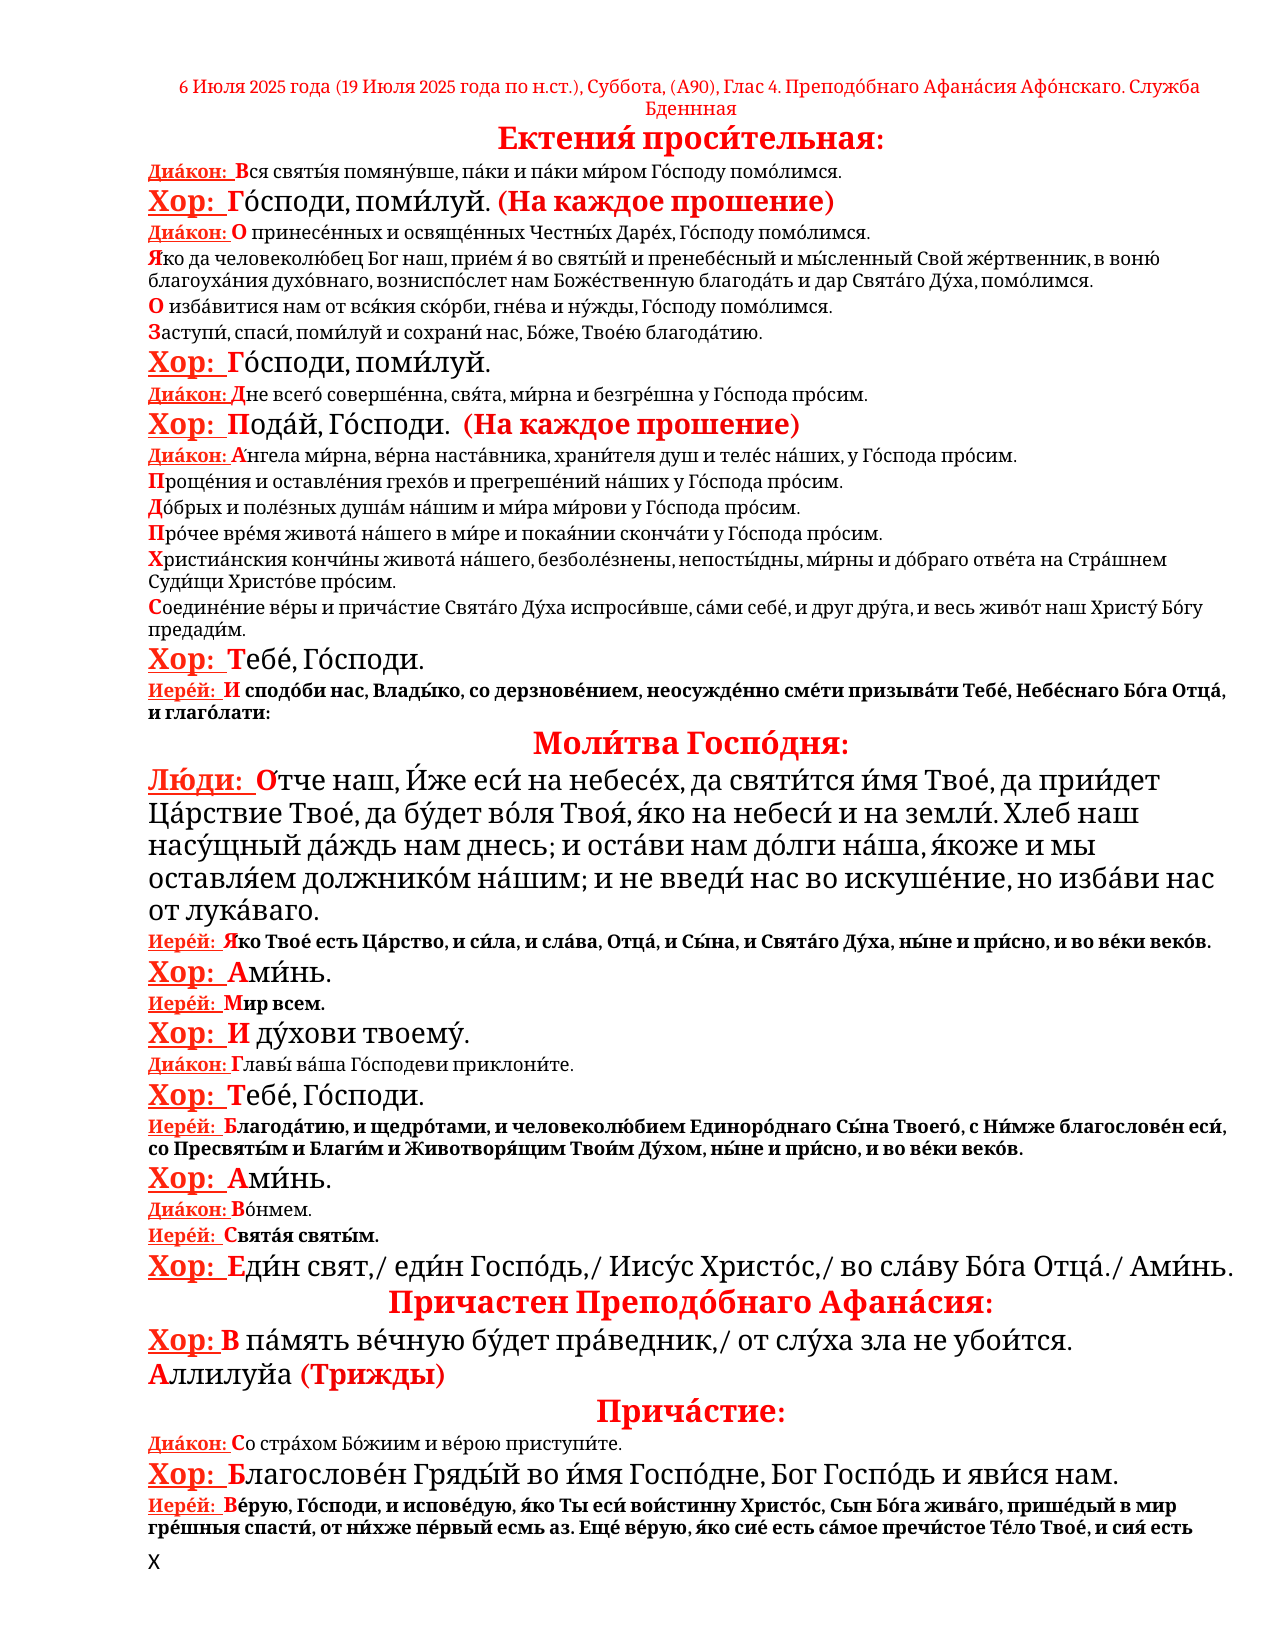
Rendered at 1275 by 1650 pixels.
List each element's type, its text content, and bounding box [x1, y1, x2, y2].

text Иере́й: И даждь нам еди́неми усты́ и еди́нем се́рдцем сла́вити и воспева́ти пречестно́е и великоле́пое и́мя Твое́, Отца́, и Сы́на, и Свята́го Ду́ха, ны́не и при́сно, и во ве́ки веко́в. [148, 418, 1233, 464]
text Досто́йно есть: [148, 121, 1233, 157]
text Хор: Досто́йно есть я́ко вои́стинну блажи́ти Тя, Богоро́дицу, Присноблаже́нную и Пренепоро́чную и Ма́терь Бо́га на́шего. Честне́йшую Херуви́м и славне́йшую без сравне́ния Серафи́м, без истле́ния Бо́га Сло́ва ро́ждшую, су́щую Богоро́дицу Тя велича́ем. [148, 159, 1233, 290]
text До́брых и поле́зных душа́м на́шим и ми́ра ми́рови у Го́спода про́сим. [148, 938, 1233, 962]
text Лю́ди: О́тче наш, И́же еси́ на небесе́х, да святи́тся и́мя Твое́, да прии́дет Ца́рствие Твое́, да бу́дет во́ля Твоя́, я́ко на небеси́ и на земли́. Хлеб наш насу́щный да́ждь нам днесь; и оста́ви нам до́лги на́ша, я́коже и мы оставля́ем должнико́м на́шим; и не введи́ нас во искуше́ние, но изба́ви нас от лука́ваго. [148, 1207, 1233, 1370]
text О изба́витися нам от вся́кия ско́рби, гне́ва и ну́жды, Го́споду помо́лимся. [148, 737, 1233, 761]
text Иере́й: Я́ко Твое́ есть Ца́рство, и си́ла, и сла́ва, Отца́, и Сы́на, и Свята́го Ду́ха, ны́не и при́сно, и во ве́ки веко́в. [148, 1372, 1233, 1396]
text Я́ко да человеколю́бец Бог наш, прие́м я́ во святы́й и пренебе́сный и мы́сленный Свой же́ртвенник, в воню́ благоуха́ния духо́внаго, возниспо́слет нам Боже́ственную благода́ть и дар Свята́го Ду́ха, помо́лимся. [148, 689, 1233, 734]
text Соедине́ние ве́ры и прича́стие Свята́го Ду́ха испроси́вше, са́ми себе́, и друг дру́га, и весь живо́т наш Христу́ Бо́гу предади́м. [148, 1038, 1233, 1083]
text Хор: Пода́й, Го́споди. (На каждое прошение) [148, 850, 1233, 884]
text Хор: И всех, и вся. [148, 383, 1233, 416]
text Заступи́, спаси́, поми́луй и сохрани́ нас, Бо́же, Твое́ю благода́тию. [148, 763, 1233, 787]
text Диа́кон: Вся святы́я помяну́вше, па́ки и па́ки ми́ром Го́споду помо́лимся. [148, 601, 1233, 625]
text Моли́тва Госпо́дня: [148, 1169, 1233, 1204]
text Хор: Тебе́, Го́споди. [148, 1085, 1233, 1119]
text Иере́й: И да бу́дут ми́лости вели́каго Бо́га и Спа́са на́шего Иису́са Христа́ со все́ми ва́ми. [148, 502, 1233, 526]
text Хор: Го́споди, поми́луй. (На каждое прошение) [148, 627, 1233, 661]
text Христиа́нския кончи́ны живота́ на́шего, безболе́знены, непосты́дны, ми́рны и до́браго отве́та на Стра́шнем Суди́щи Христо́ве про́сим. [148, 990, 1233, 1036]
text Иере́й: И сподо́би нас, Влады́ко, со дерзнове́нием, неосужде́нно сме́ти призыва́ти Тебе́, Небе́снаго Бо́га Отца́, и глаго́лати: [148, 1121, 1233, 1167]
text Иере́й: Мир всем. [148, 1433, 1233, 1457]
text Ектения́ проси́тельная: [148, 563, 1233, 599]
text Иере́й: В пе́рвых помяни́, Го́споди, вели́каго господи́на и отца́ на́шего (Имярек), Святе́йшаго Патриа́рха всея́ Руси́, и господи́на на́шего (Высо́ко-) Преосвяще́ннейшаго (Имярек), (архи-)епи́скопа (митрополита (титул)), и́хже да́руй святы́м Твои́м це́рквам, в ми́ре, це́лых, честны́х, здра́вых, долгоде́нствующих, пра́во пра́вящих сло́во Твоея́ и́стины. [148, 292, 1233, 381]
text Диа́кон: А́нгела ми́рна, ве́рна наста́вника, храни́теля душ и теле́с на́ших, у Го́спода про́сим. [148, 886, 1233, 910]
text Хор: И со ду́хом твои́м. [148, 528, 1233, 561]
text Хор: Ами́нь. [148, 1398, 1233, 1431]
text Диа́кон: О принесе́нных и освяще́нных Честны́х Даре́х, Го́споду помо́лимся. [148, 663, 1233, 687]
text Проще́ния и оставле́ния грехо́в и прегреше́ний на́ших у Го́спода про́сим. [148, 912, 1233, 936]
text Про́чее вре́мя живота́ на́шего в ми́ре и покая́нии сконча́ти у Го́спода про́сим. [148, 964, 1233, 988]
text Диа́кон: Дне всего́ соверше́нна, свя́та, ми́рна и безгре́шна у Го́спода про́сим. [148, 824, 1233, 848]
text Хор: И ду́хови твоему́. [148, 1459, 1233, 1493]
text Диа́кон: Главы́ ва́ша Го́сподеви приклони́те. [148, 1495, 1233, 1519]
text Хор: Ами́нь. [148, 466, 1233, 499]
text Хор: Го́споди, поми́луй. [148, 789, 1233, 822]
